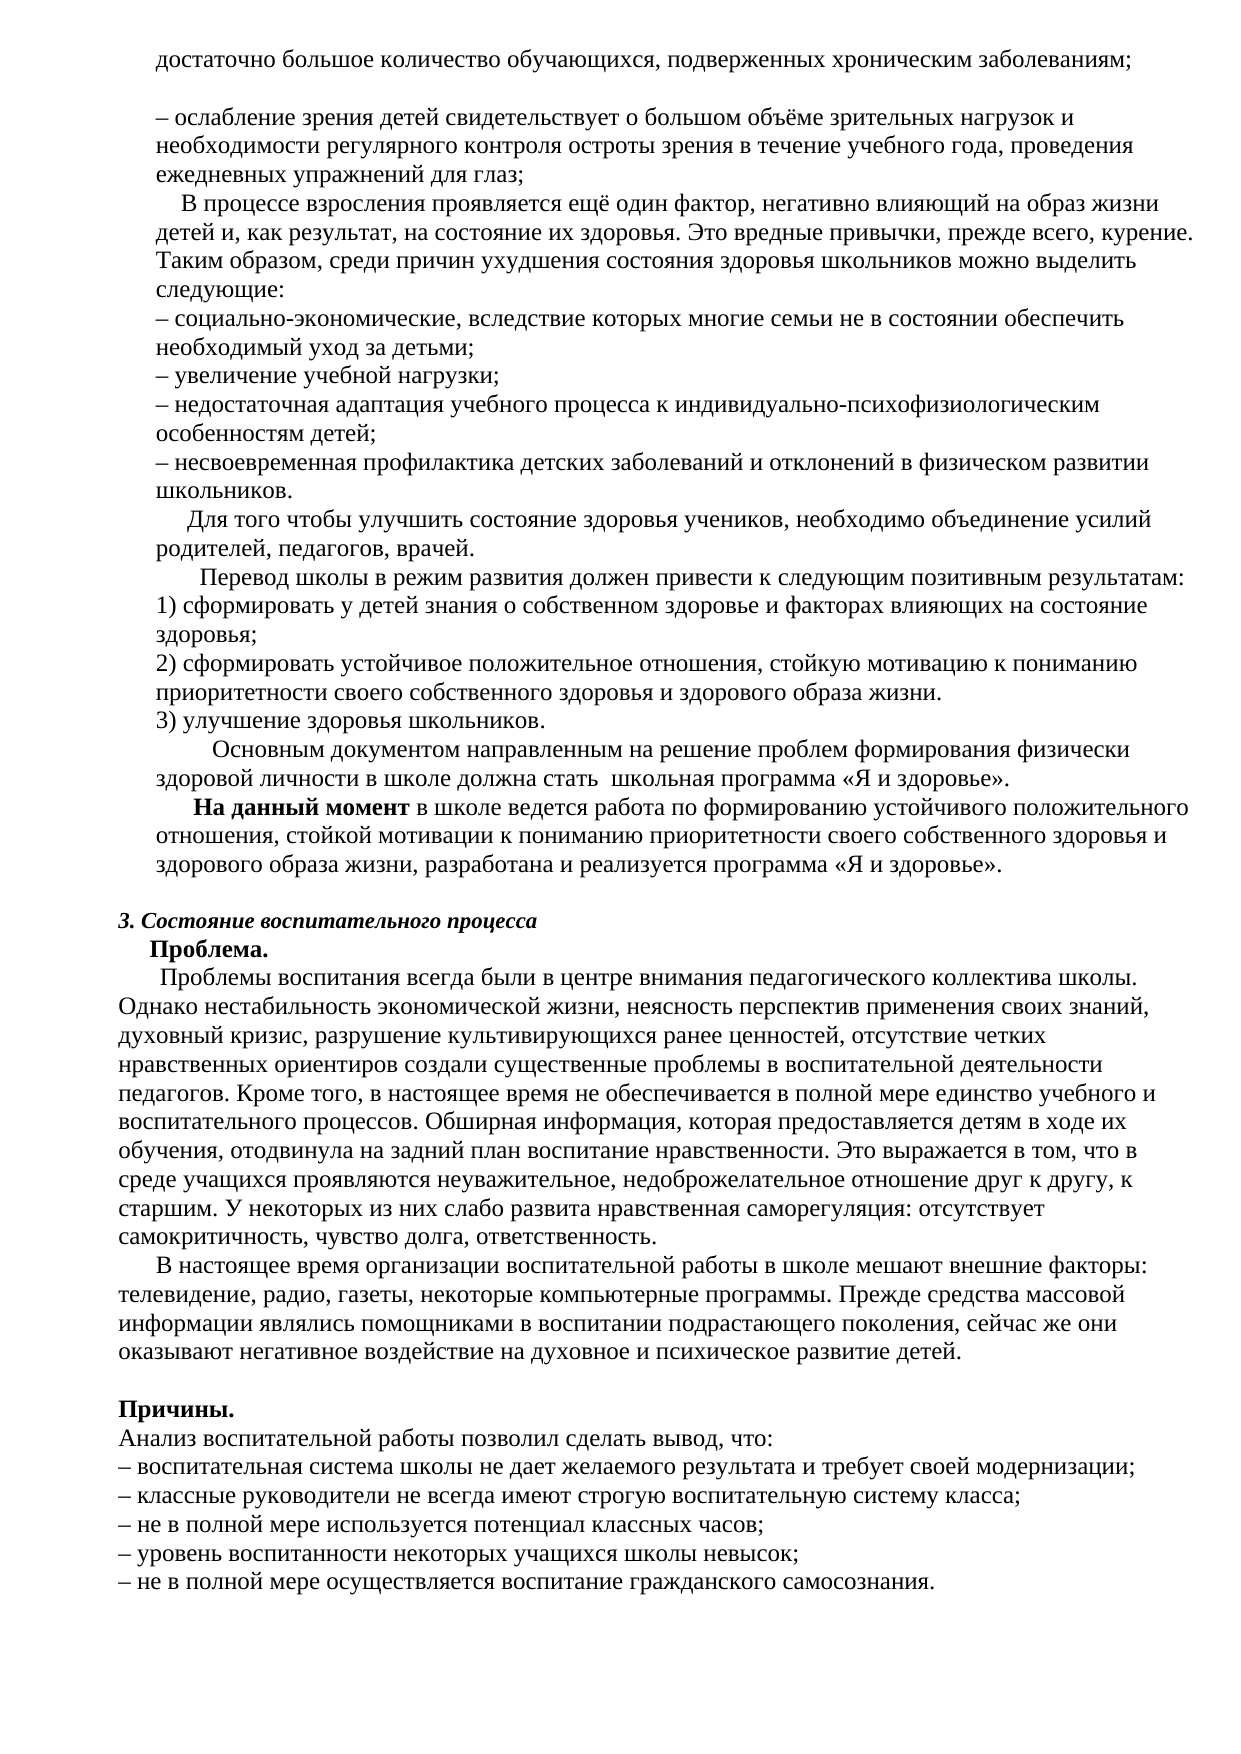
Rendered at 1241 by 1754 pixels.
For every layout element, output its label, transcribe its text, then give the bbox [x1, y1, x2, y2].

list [156, 44, 1196, 706]
text Проблема. Проблемы воспитания всегда были в центре внимания педагогического коллектива школы. Однако нестабильность экономической жизни, неясность перспектив применения своих знаний, духовный кризис, разрушение культивирующихся ранее ценностей, отсутствие четких нравственных ориентиров создали существенные проблемы в воспитательной деятельности педагогов. Кроме того, в настоящее время не обеспечивается в полной мере единство учебного и воспитательного процессов. Обширная информация, которая предоставляется детям в ходе их обучения, отодвинула на задний план воспитание нравственности. Это выражается в том, что в среде учащихся проявляются неуважительное, недоброжелательное отношение друг к другу, к старшим. У некоторых из них слабо развита нравственная саморегуляция: отсутствует самокритичность, чувство долга, ответственность. В настоящее время организации воспитательной работы в школе мешают внешние факторы: телевидение, радио, газеты, некоторые компьютерные программы. Прежде средства массовой информации являлись помощниками в воспитании подрастающего поколения, сейчас же они оказывают негативное воздействие на духовное и психическое развитие детей. Причины. Анализ воспитательной работы позволил сделать вывод, что: – воспитательная система школы не дает желаемого результата и требует своей модернизации; [118, 934, 1196, 1480]
text 3. Состояние воспитательного процесса [118, 907, 1196, 934]
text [118, 1480, 1196, 1595]
list 3) улучшение здоровья школьников. Основным документом направленным на решение проблем формирования физически здоровой личности в школе должна стать школьная программа «Я и здоровье». На данный момент в школе ведется работа по формированию устойчивого положительного отношения, стойкой мотивации к пониманию приоритетности своего собственного здоровья и здорового образа жизни, разработана и реализуется программа «Я и здоровье». [156, 706, 1196, 878]
